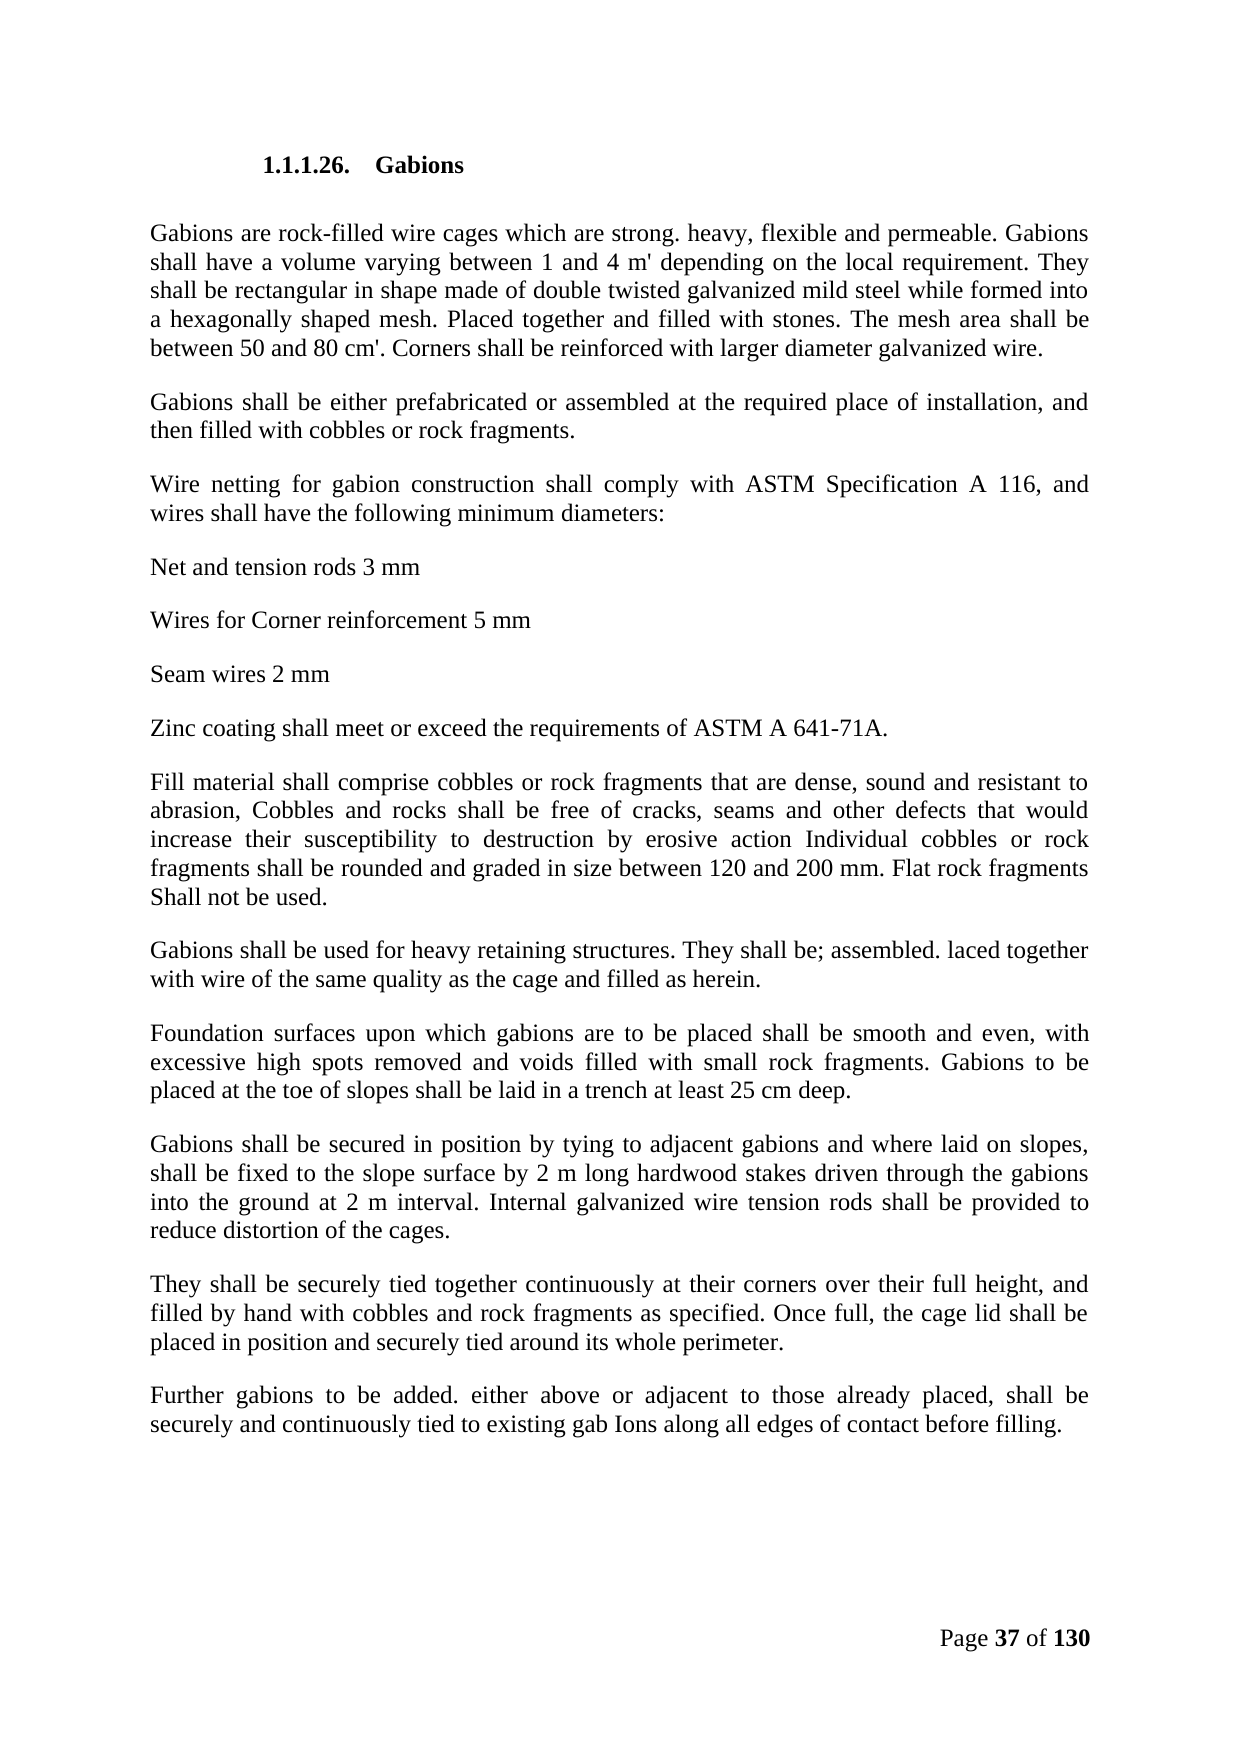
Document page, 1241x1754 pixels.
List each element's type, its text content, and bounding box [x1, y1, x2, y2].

text Gabions [262, 150, 1090, 179]
text Gabions shall be used for heavy retaining structures. They shall be; assembled. laced together with wire of the same quality as the cage and filled as herein. [150, 936, 1090, 993]
text Seam wires 2 mm [150, 659, 1090, 688]
text Gabions are rock-filled wire cages which are strong. heavy, flexible and permeable. Gabions shall have a volume varying between 1 and 4 m' depending on the local requirement. They shall be rectangular in shape made of double twisted galvanized mild steel while formed into a hexagonally shaped mesh. Placed together and filled with stones. The mesh area shall be between 50 and 80 cm'. Corners shall be reinforced with larger diameter galvanized wire. [150, 218, 1090, 362]
text Wire netting for gabion construction shall comply with ASTM Specification A 116, and wires shall have the following minimum diameters: [150, 469, 1090, 527]
text Gabions shall be secured in position by tying to adjacent gabions and where laid on slopes, shall be fixed to the slope surface by 2 m long hardwood stakes driven through the gabions into the ground at 2 m interval. Internal galvanized wire tension rods shall be provided to reduce distortion of the cages. [150, 1129, 1090, 1244]
text Foundation surfaces upon which gabions are to be placed shall be smooth and even, with excessive high spots removed and voids filled with small rock fragments. Gabions to be placed at the toe of slopes shall be laid in a trench at least 25 cm deep. [150, 1018, 1090, 1104]
text Fill material shall comprise cobbles or rock fragments that are dense, sound and resistant to abrasion, Cobbles and rocks shall be free of cracks, seams and other defects that would increase their susceptibility to destruction by erosive action Individual cobbles or rock fragments shall be rounded and graded in size between 120 and 200 mm. Flat rock fragments Shall not be used. [150, 767, 1090, 911]
text Further gabions to be added. either above or adjacent to those already placed, shall be securely and continuously tied to existing gab Ions along all edges of contact before filling. [150, 1381, 1090, 1438]
text Net and tension rods 3 mm [150, 552, 1090, 581]
text They shall be securely tied together continuously at their corners over their full height, and filled by hand with cobbles and rock fragments as specified. Once full, the cage lid shall be placed in position and securely tied around its whole perimeter. [150, 1269, 1090, 1356]
text Wires for Corner reinforcement 5 mm [150, 606, 1090, 634]
text Zinc coating shall meet or exceed the requirements of ASTM A 641-71A. [150, 713, 1090, 742]
text Gabions shall be either prefabricated or assembled at the required place of installation, and then filled with cobbles or rock fragments. [150, 387, 1090, 444]
